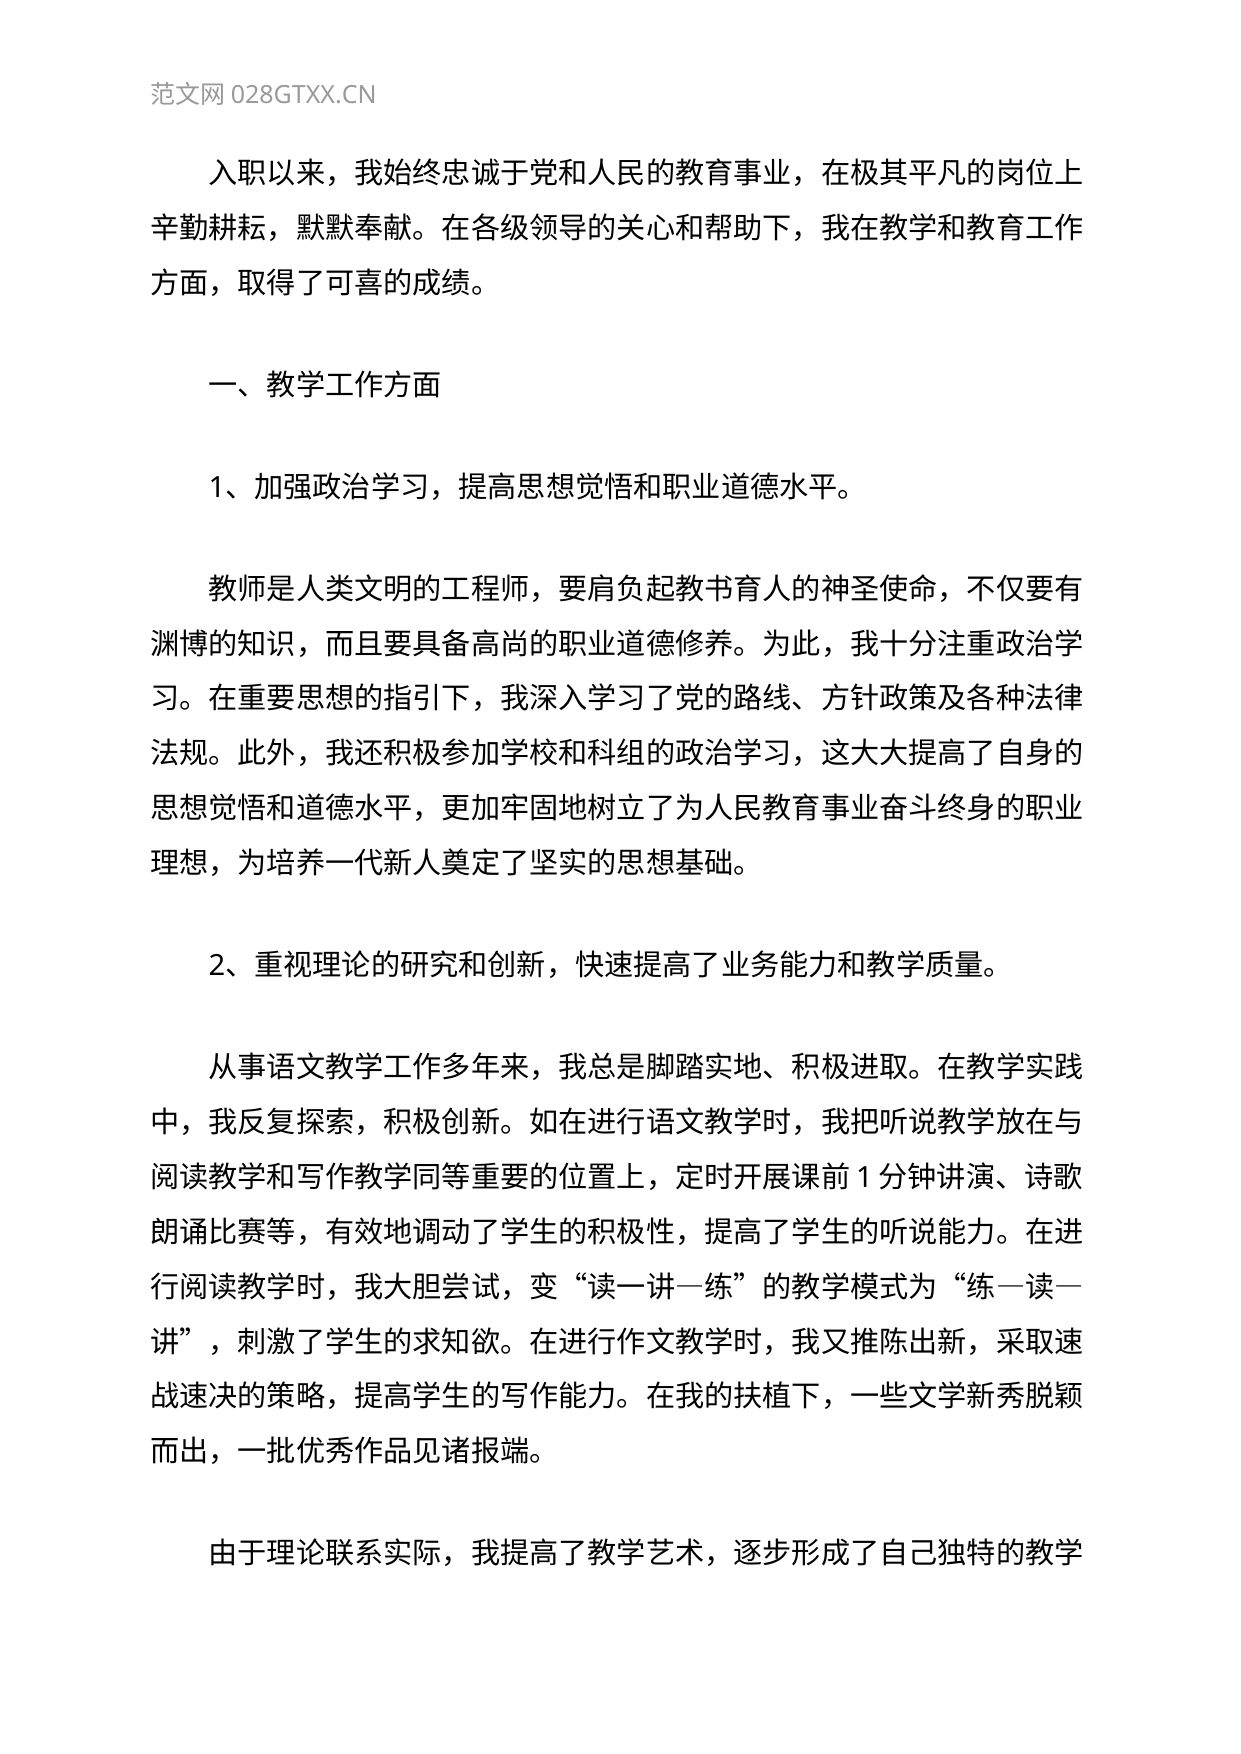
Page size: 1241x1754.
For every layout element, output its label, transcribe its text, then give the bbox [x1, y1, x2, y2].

text 一、教学工作方面 [150, 362, 1090, 404]
text 2、重视理论的研究和创新，快速提高了业务能力和教学质量。 [150, 942, 1090, 984]
text 从事语文教学工作多年来，我总是脚踏实地、积极进取。在教学实践中，我反复探索，积极创新。如在进行语文教学时，我把听说教学放在与阅读教学和写作教学同等重要的位置上，定时开展课前1分钟讲演、诗歌朗诵比赛等，有效地调动了学生的积极性，提高了学生的听说能力。在进行阅读教学时，我大胆尝试，变“读一讲—练”的教学模式为“练—读—讲”，刺激了学生的求知欲。在进行作文教学时，我又推陈出新，采取速战速决的策略，提高学生的写作能力。在我的扶植下，一些文学新秀脱颖而出，一批优秀作品见诸报端。 [150, 1043, 1090, 1470]
text 1、加强政治学习，提高思想觉悟和职业道德水平。 [150, 463, 1090, 506]
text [150, 1530, 1090, 1572]
text 教师是人类文明的工程师，要肩负起教书育人的神圣使命，不仅要有渊博的知识，而且要具备高尚的职业道德修养。为此，我十分注重政治学习。在重要思想的指引下，我深入学习了党的路线、方针政策及各种法律法规。此外，我还积极参加学校和科组的政治学习，这大大提高了自身的思想觉悟和道德水平，更加牢固地树立了为人民教育事业奋斗终身的职业理想，为培养一代新人奠定了坚实的思想基础。 [150, 565, 1090, 882]
text 入职以来，我始终忠诚于党和人民的教育事业，在极其平凡的岗位上辛勤耕耘，默默奉献。在各级领导的关心和帮助下，我在教学和教育工作方面，取得了可喜的成绩。 [150, 150, 1090, 302]
